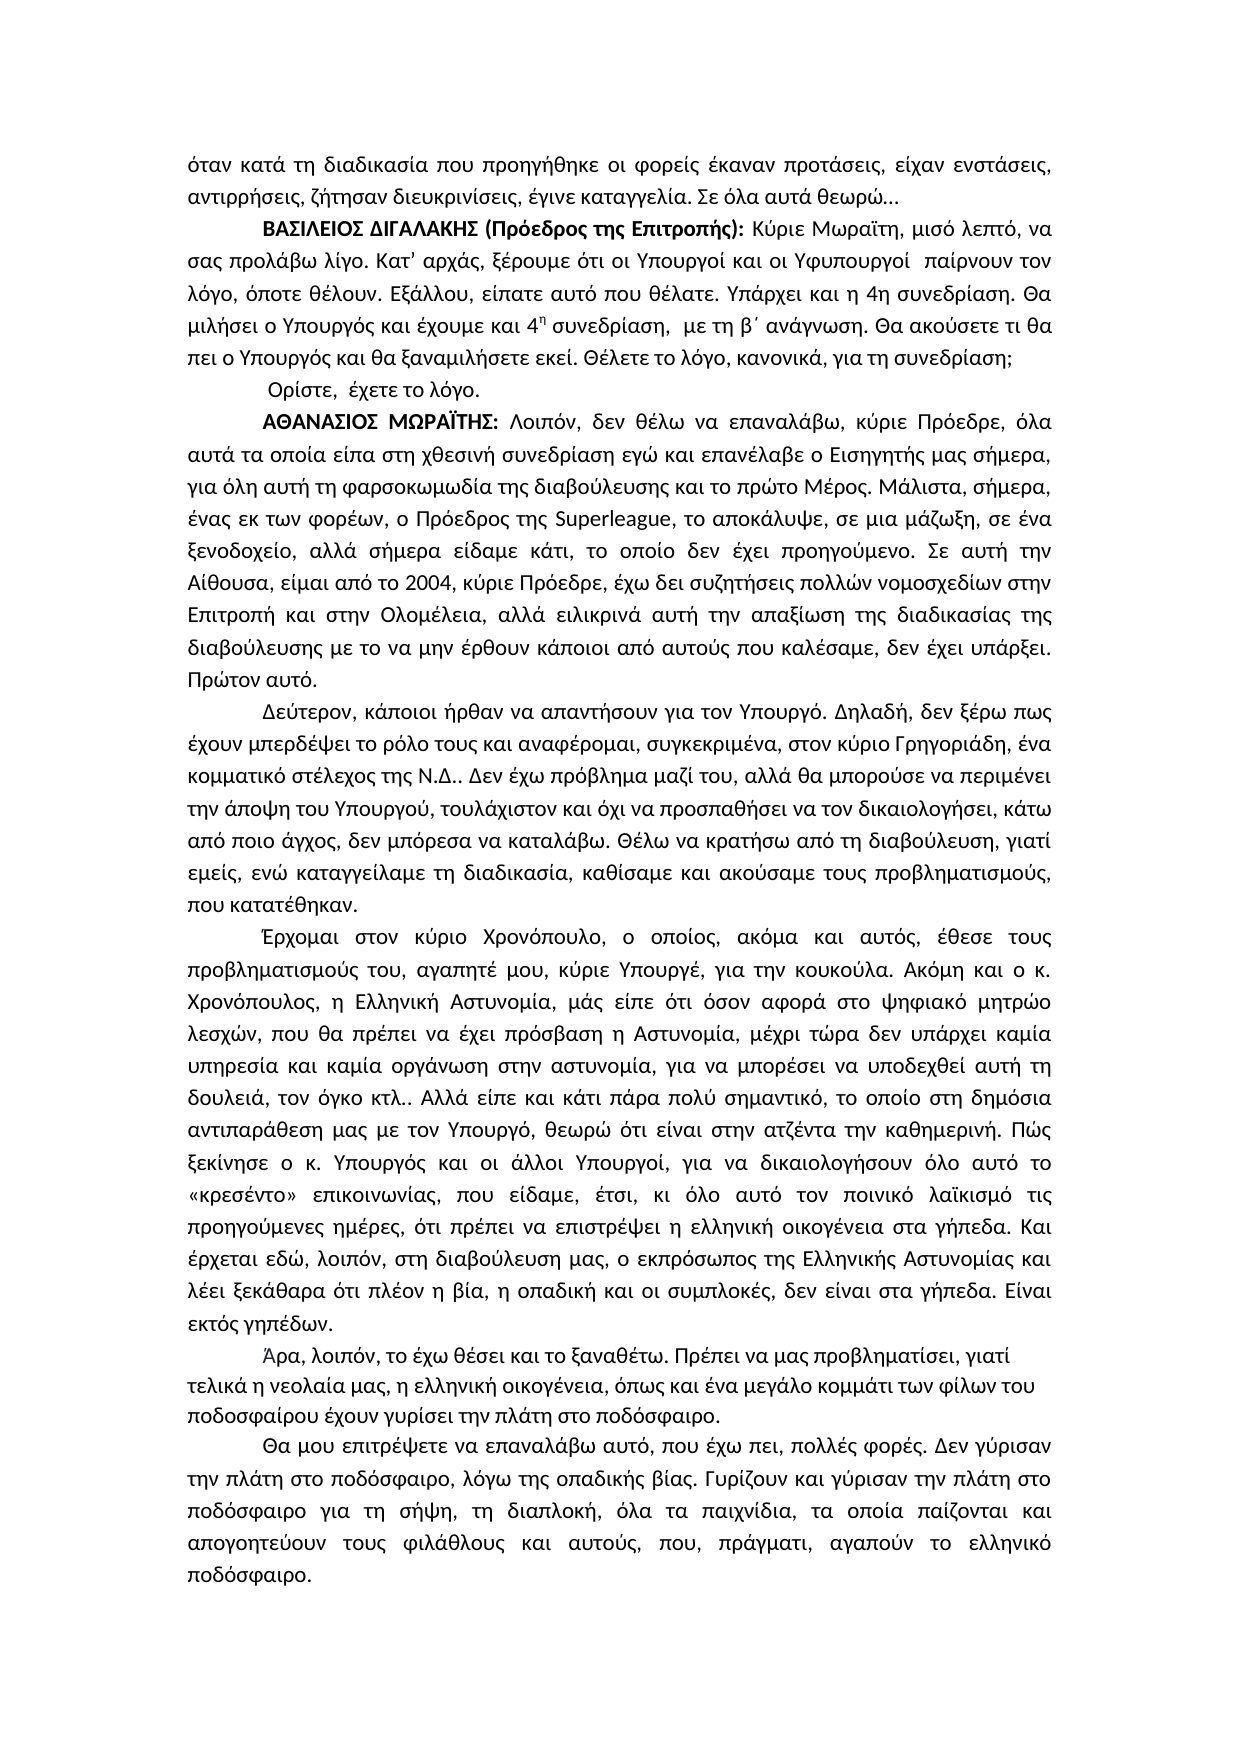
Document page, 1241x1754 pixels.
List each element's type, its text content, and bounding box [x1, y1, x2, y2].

text Ορίστε, έχετε το λόγο. [187, 375, 1053, 403]
text Δεύτερον, κάποιοι ήρθαν να απαντήσουν για τον Υπουργό. Δηλαδή, δεν ξέρω πως έχουν μπερδέψει το ρόλο τους και αναφέρομαι, συγκεκριμένα, στον κύριο Γρηγοριάδη, ένα κομματικό στέλεχος της Ν.Δ.. Δεν έχω πρόβλημα μαζί του, αλλά θα μπορούσε να περιμένει την άποψη του Υπουργού, τουλάχιστον και όχι να προσπαθήσει να τον δικαιολογήσει, κάτω από ποιο άγχος, δεν μπόρεσα να καταλάβω. Θέλω να κρατήσω από τη διαβούλευση, γιατί εμείς, ενώ καταγγείλαμε τη διαδικασία, καθίσαμε και ακούσαμε τους προβληματισμούς, που κατατέθηκαν. [187, 697, 1053, 918]
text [187, 150, 1053, 210]
text Έρχομαι στον κύριο Χρονόπουλο, ο οποίος, ακόμα και αυτός, έθεσε τους προβληματισμούς του, αγαπητέ μου, κύριε Υπουργέ, για την κουκούλα. Ακόμη και ο κ. Χρονόπουλος, η Ελληνική Αστυνομία, μάς είπε ότι όσον αφορά στο ψηφιακό μητρώο λεσχών, που θα πρέπει να έχει πρόσβαση η Αστυνομία, μέχρι τώρα δεν υπάρχει καμία υπηρεσία και καμία οργάνωση στην αστυνομία, για να μπορέσει να υποδεχθεί αυτή τη δουλειά, τον όγκο κτλ.. Αλλά είπε και κάτι πάρα πολύ σημαντικό, το οποίο στη δημόσια αντιπαράθεση μας με τον Υπουργό, θεωρώ ότι είναι στην ατζέντα την καθημερινή. Πώς ξεκίνησε ο κ. Υπουργός και οι άλλοι Υπουργοί, για να δικαιολογήσουν όλο αυτό το «κρεσέντο» επικοινωνίας, που είδαμε, έτσι, κι όλο αυτό τον ποινικό λαϊκισμό τις προηγούμενες ημέρες, ότι πρέπει να επιστρέψει η ελληνική οικογένεια στα γήπεδα. Και έρχεται εδώ, λοιπόν, στη διαβούλευση μας, ο εκπρόσωπος της Ελληνικής Αστυνομίας και λέει ξεκάθαρα ότι πλέον η βία, η οπαδική και οι συμπλοκές, δεν είναι στα γήπεδα. Είναι εκτός γηπέδων. [187, 922, 1053, 1337]
text ΒΑΣΙΛΕΙΟΣ ΔΙΓΑΛΑΚΗΣ (Πρόεδρος της Επιτροπής): Κύριε Μωραϊτη, μισό λεπτό, να σας προλάβω λίγο. Κατ’ αρχάς, ξέρουμε ότι οι Υπουργοί και οι Υφυπουργοί παίρνουν τον λόγο, όποτε θέλουν. Εξάλλου, είπατε αυτό που θέλατε. Υπάρχει και η 4η συνεδρίαση. Θα μιλήσει ο Υπουργός και έχουμε και 4η συνεδρίαση, με τη β΄ ανάγνωση. Θα ακούσετε τι θα πει ο Υπουργός και θα ξαναμιλήσετε εκεί. Θέλετε το λόγο, κανονικά, για τη συνεδρίαση; [187, 214, 1053, 371]
text ΑΘΑΝΑΣΙΟΣ ΜΩΡΑΪΤΗΣ: Λοιπόν, δεν θέλω να επαναλάβω, κύριε Πρόεδρε, όλα αυτά τα οποία είπα στη χθεσινή συνεδρίαση εγώ και επανέλαβε ο Εισηγητής μας σήμερα, για όλη αυτή τη φαρσοκωμωδία της διαβούλευσης και το πρώτο Μέρος. Μάλιστα, σήμερα, ένας εκ των φορέων, ο Πρόεδρος της Superleague, το αποκάλυψε, σε μια μάζωξη, σε ένα ξενοδοχείο, αλλά σήμερα είδαμε κάτι, το οποίο δεν έχει προηγούμενο. Σε αυτή την Αίθουσα, είμαι από το 2004, κύριε Πρόεδρε, έχω δει συζητήσεις πολλών νομοσχεδίων στην Επιτροπή και στην Ολομέλεια, αλλά ειλικρινά αυτή την απαξίωση της διαδικασίας της διαβούλευσης με το να μην έρθουν κάποιοι από αυτούς που καλέσαμε, δεν έχει υπάρξει. Πρώτον αυτό. [187, 407, 1053, 693]
text Θα μου επιτρέψετε να επαναλάβω αυτό, που έχω πει, πολλές φορές. Δεν γύρισαν την πλάτη στο ποδόσφαιρο, λόγω της οπαδικής βίας. Γυρίζουν και γύρισαν την πλάτη στο ποδόσφαιρο για τη σήψη, τη διαπλοκή, όλα τα παιχνίδια, τα οποία παίζονται και απογοητεύουν τους φιλάθλους και αυτούς, που, πράγματι, αγαπούν το ελληνικό ποδόσφαιρο. [187, 1432, 1053, 1588]
text Άρα, λοιπόν, το έχω θέσει και το ξαναθέτω. Πρέπει να μας προβληματίσει, γιατί τελικά η νεολαία μας, η ελληνική οικογένεια, όπως και ένα μεγάλο κομμάτι των φίλων του ποδοσφαίρου έχουν γυρίσει την πλάτη στο ποδόσφαιρο. [187, 1341, 1053, 1429]
